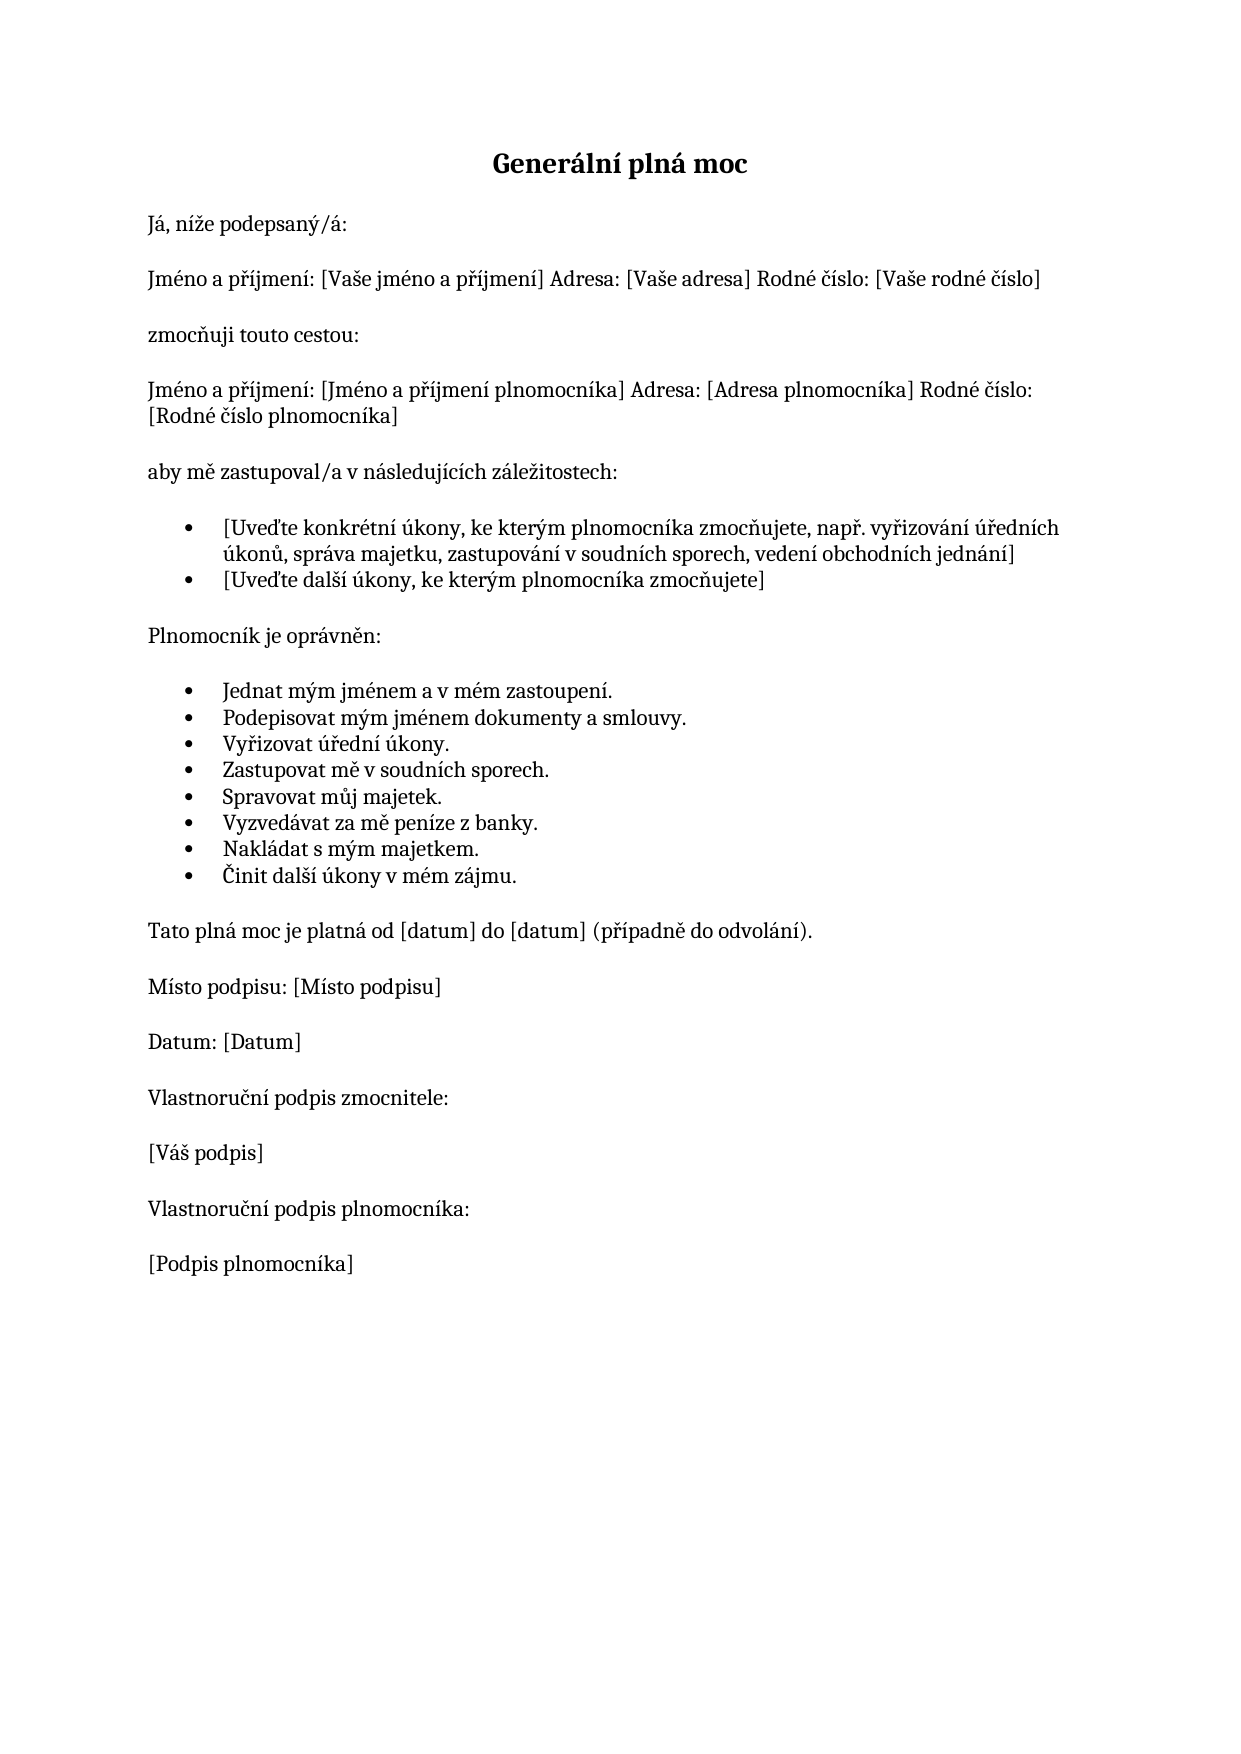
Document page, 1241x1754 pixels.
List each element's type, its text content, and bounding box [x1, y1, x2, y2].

text Plnomocník je oprávněn: [148, 622, 1093, 649]
text Jméno a příjmení: [Jméno a příjmení plnomocníka] Adresa: [Adresa plnomocníka] Rodné číslo: [Rodné číslo plnomocníka] [148, 377, 1093, 429]
list Jednat mým jménem a v mém zastoupení. [185, 678, 1093, 704]
list Vyřizovat úřední úkony. [185, 731, 1093, 757]
list Nakládat s mým majetkem. [185, 836, 1093, 862]
text Tato plná moc je platná od [datum] do [datum] (případně do odvolání). [148, 918, 1093, 944]
text aby mě zastupoval/a v následujících záležitostech: [148, 459, 1093, 485]
text Jméno a příjmení: [Vaše jméno a příjmení] Adresa: [Vaše adresa] Rodné číslo: [Vaše rodné číslo] [148, 266, 1093, 292]
list [Uveďte další úkony, ke kterým plnomocníka zmocňujete] [185, 567, 1093, 593]
text Vlastnoruční podpis plnomocníka: [148, 1196, 1093, 1222]
text Generální plná moc [148, 148, 1093, 181]
text zmocňuji touto cestou: [148, 321, 1093, 348]
text [Podpis plnomocníka] [148, 1251, 1093, 1277]
list Spravovat můj majetek. [185, 783, 1093, 810]
list Podepisovat mým jménem dokumenty a smlouvy. [185, 704, 1093, 731]
list Vyzvedávat za mě peníze z banky. [185, 810, 1093, 836]
text [Váš podpis] [148, 1140, 1093, 1166]
text Já, níže podepsaný/á: [148, 210, 1093, 237]
list [Uveďte konkrétní úkony, ke kterým plnomocníka zmocňujete, např. vyřizování úředních úkonů, správa majetku, zastupování v soudních sporech, vedení obchodních jednání] [185, 514, 1093, 567]
text Datum: [Datum] [148, 1029, 1093, 1055]
text Místo podpisu: [Místo podpisu] [148, 973, 1093, 1000]
list Činit další úkony v mém zájmu. [185, 862, 1093, 889]
text Vlastnoruční podpis zmocnitele: [148, 1084, 1093, 1111]
list Zastupovat mě v soudních sporech. [185, 757, 1093, 783]
